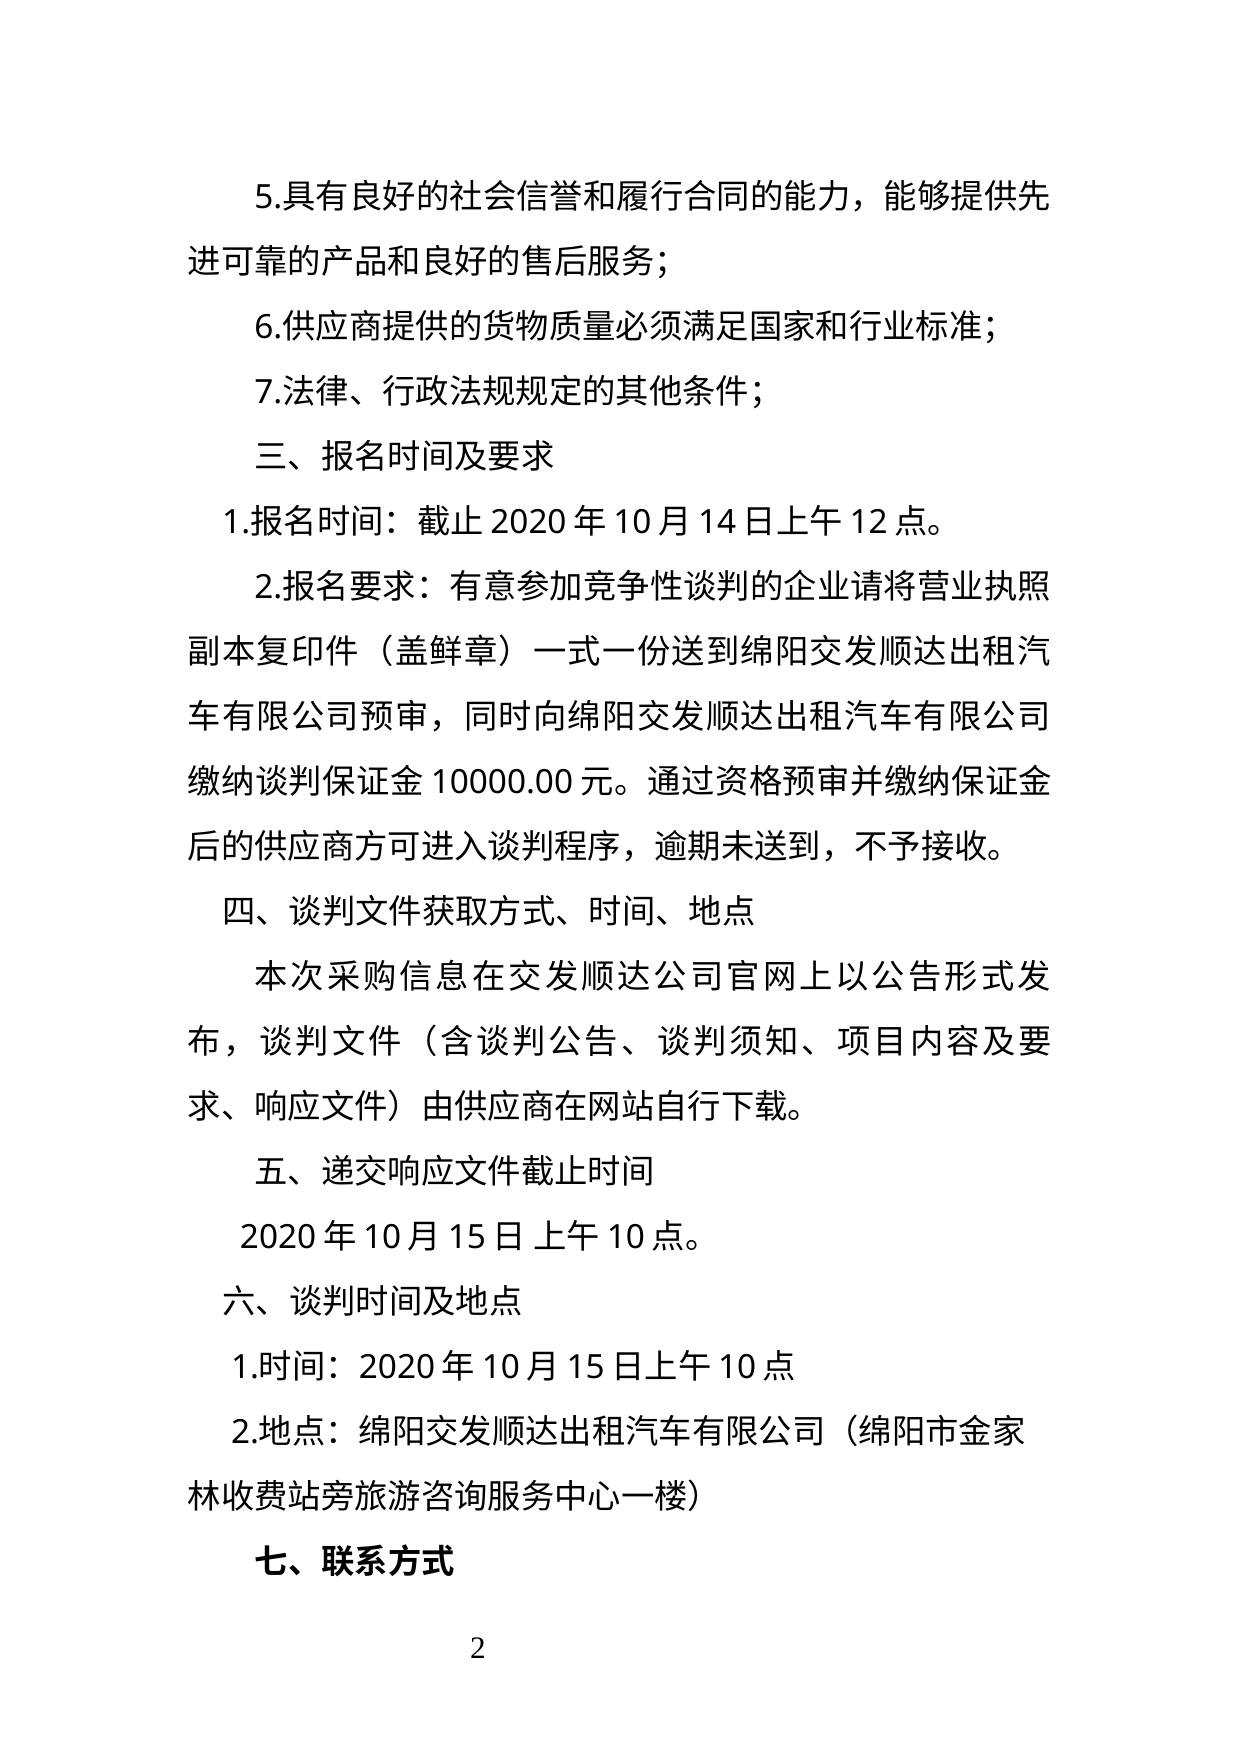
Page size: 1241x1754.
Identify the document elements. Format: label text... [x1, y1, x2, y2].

list 三、报名时间及要求 [187, 422, 1053, 487]
list 六、谈判时间及地点 [187, 1267, 1053, 1332]
text 七、联系方式 [187, 1527, 1053, 1592]
list 四、谈判文件获取方式、时间、地点 [187, 877, 1053, 942]
list 1.报名时间：截止2020年10月14日上午12点。 [187, 487, 1053, 552]
text 1.时间：2020年10月15日上午10点 [187, 1332, 1053, 1397]
text 2.地点：绵阳交发顺达出租汽车有限公司（绵阳市金家林收费站旁旅游咨询服务中心一楼） [187, 1397, 1053, 1527]
list 五、递交响应文件截止时间 [187, 1137, 1053, 1202]
list 本次采购信息在交发顺达公司官网上以公告形式发布，谈判文件（含谈判公告、谈判须知、项目内容及要求、响应文件）由供应商在网站自行下载。 [187, 942, 1053, 1137]
list 2.报名要求：有意参加竞争性谈判的企业请将营业执照副本复印件（盖鲜章）一式一份送到绵阳交发顺达出租汽车有限公司预审，同时向绵阳交发顺达出租汽车有限公司缴纳谈判保证金10000.00元。通过资格预审并缴纳保证金后的供应商方可进入谈判程序，逾期未送到，不予接收。 [187, 552, 1053, 877]
text 6.供应商提供的货物质量必须满足国家和行业标准； [187, 292, 1053, 357]
list 2020年10月15日 上午10点。 [231, 1202, 1053, 1267]
text 5.具有良好的社会信誉和履行合同的能力，能够提供先进可靠的产品和良好的售后服务； [187, 162, 1053, 292]
text 7.法律、行政法规规定的其他条件； [187, 357, 1053, 422]
